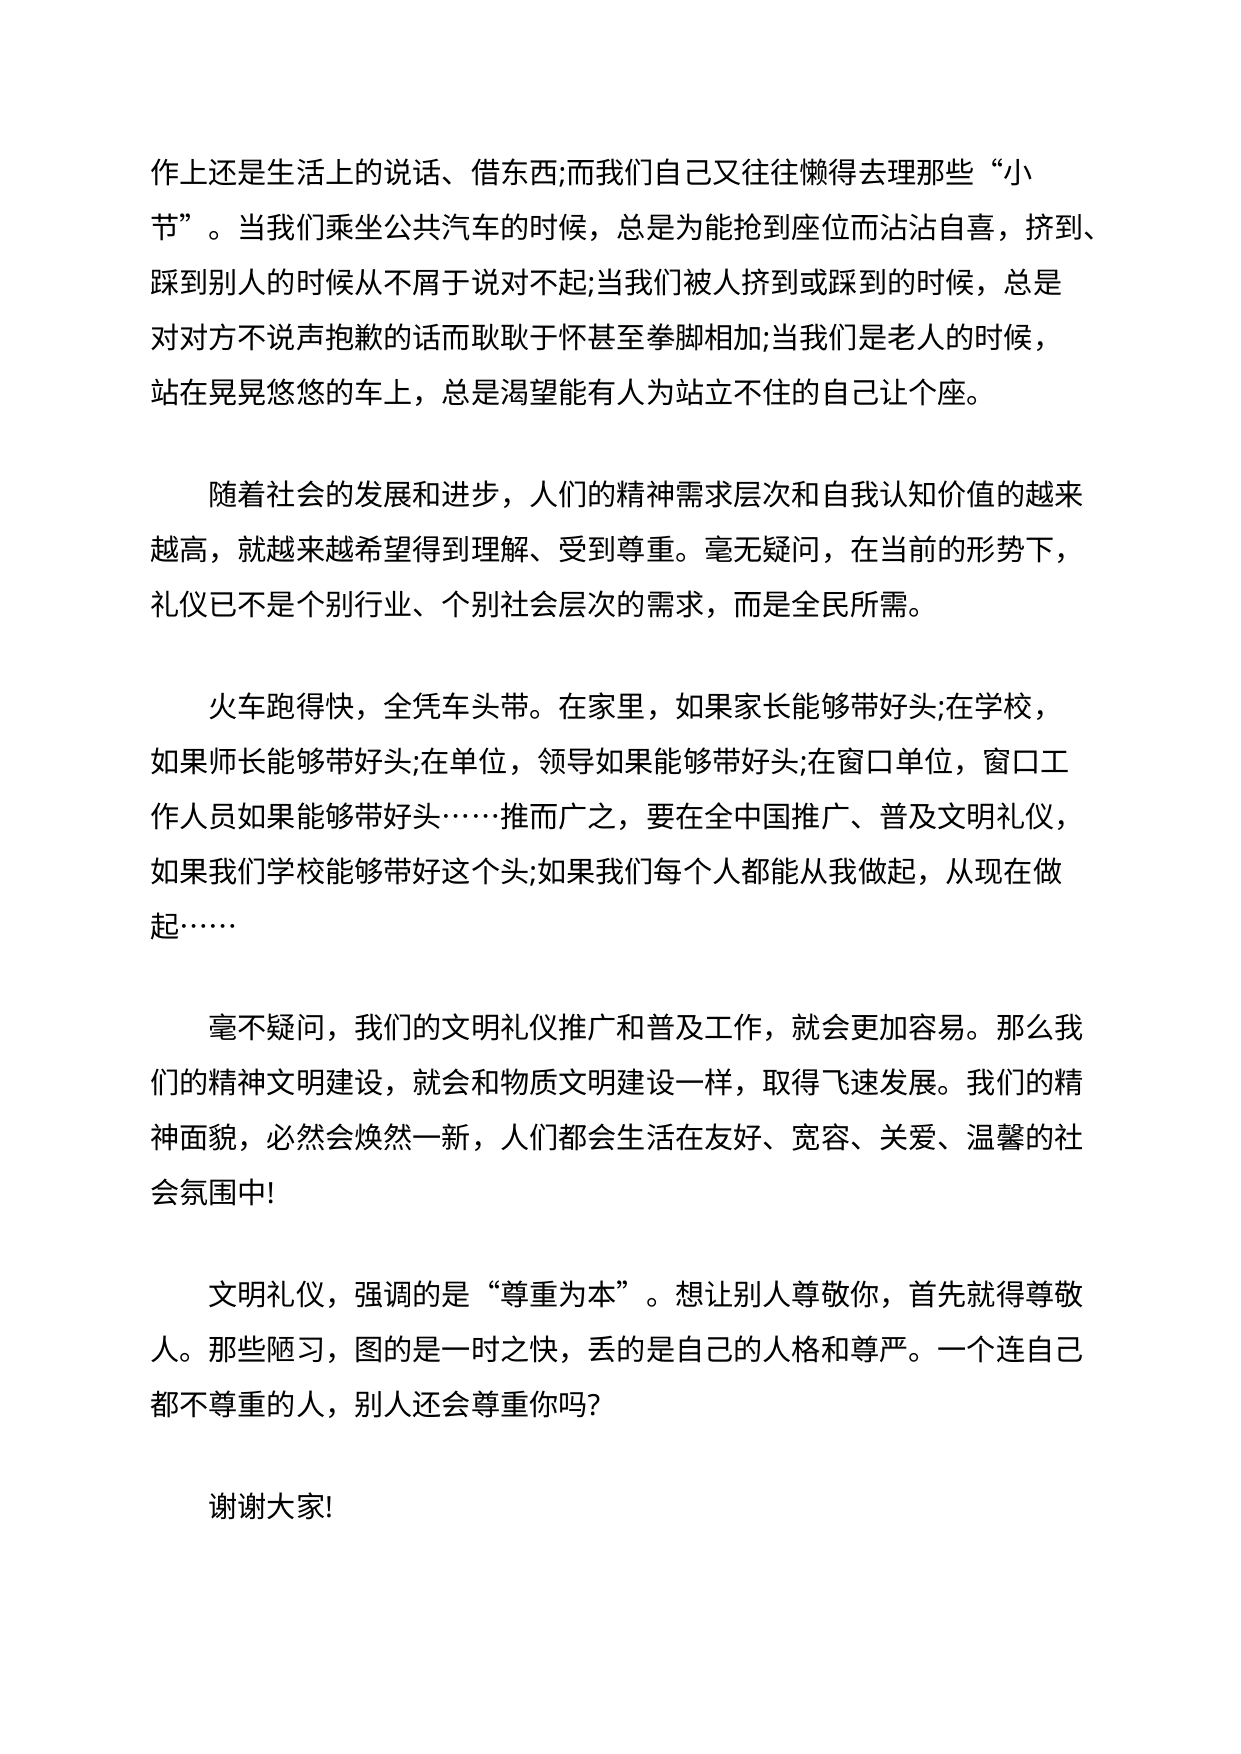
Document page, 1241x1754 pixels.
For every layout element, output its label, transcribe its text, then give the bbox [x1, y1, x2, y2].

text 随着社会的发展和进步，人们的精神需求层次和自我认知价值的越来越高，就越来越希望得到理解、受到尊重。毫无疑问，在当前的形势下，礼仪已不是个别行业、个别社会层次的需求，而是全民所需。 [150, 472, 1090, 624]
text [150, 150, 1090, 412]
text 火车跑得快，全凭车头带。在家里，如果家长能够带好头;在学校，如果师长能够带好头;在单位，领导如果能够带好头;在窗口单位，窗口工作人员如果能够带好头……推而广之，要在全中国推广、普及文明礼仪，如果我们学校能够带好这个头;如果我们每个人都能从我做起，从现在做起…… [150, 683, 1090, 945]
text 毫不疑问，我们的文明礼仪推广和普及工作，就会更加容易。那么我们的精神文明建设，就会和物质文明建设一样，取得飞速发展。我们的精神面貌，必然会焕然一新，人们都会生活在友好、宽容、关爱、温馨的社会氛围中! [150, 1005, 1090, 1212]
text 文明礼仪，强调的是“尊重为本”。想让别人尊敬你，首先就得尊敬人。那些陋习，图的是一时之快，丢的是自己的人格和尊严。一个连自己都不尊重的人，别人还会尊重你吗? [150, 1272, 1090, 1424]
text 谢谢大家! [150, 1483, 1090, 1526]
